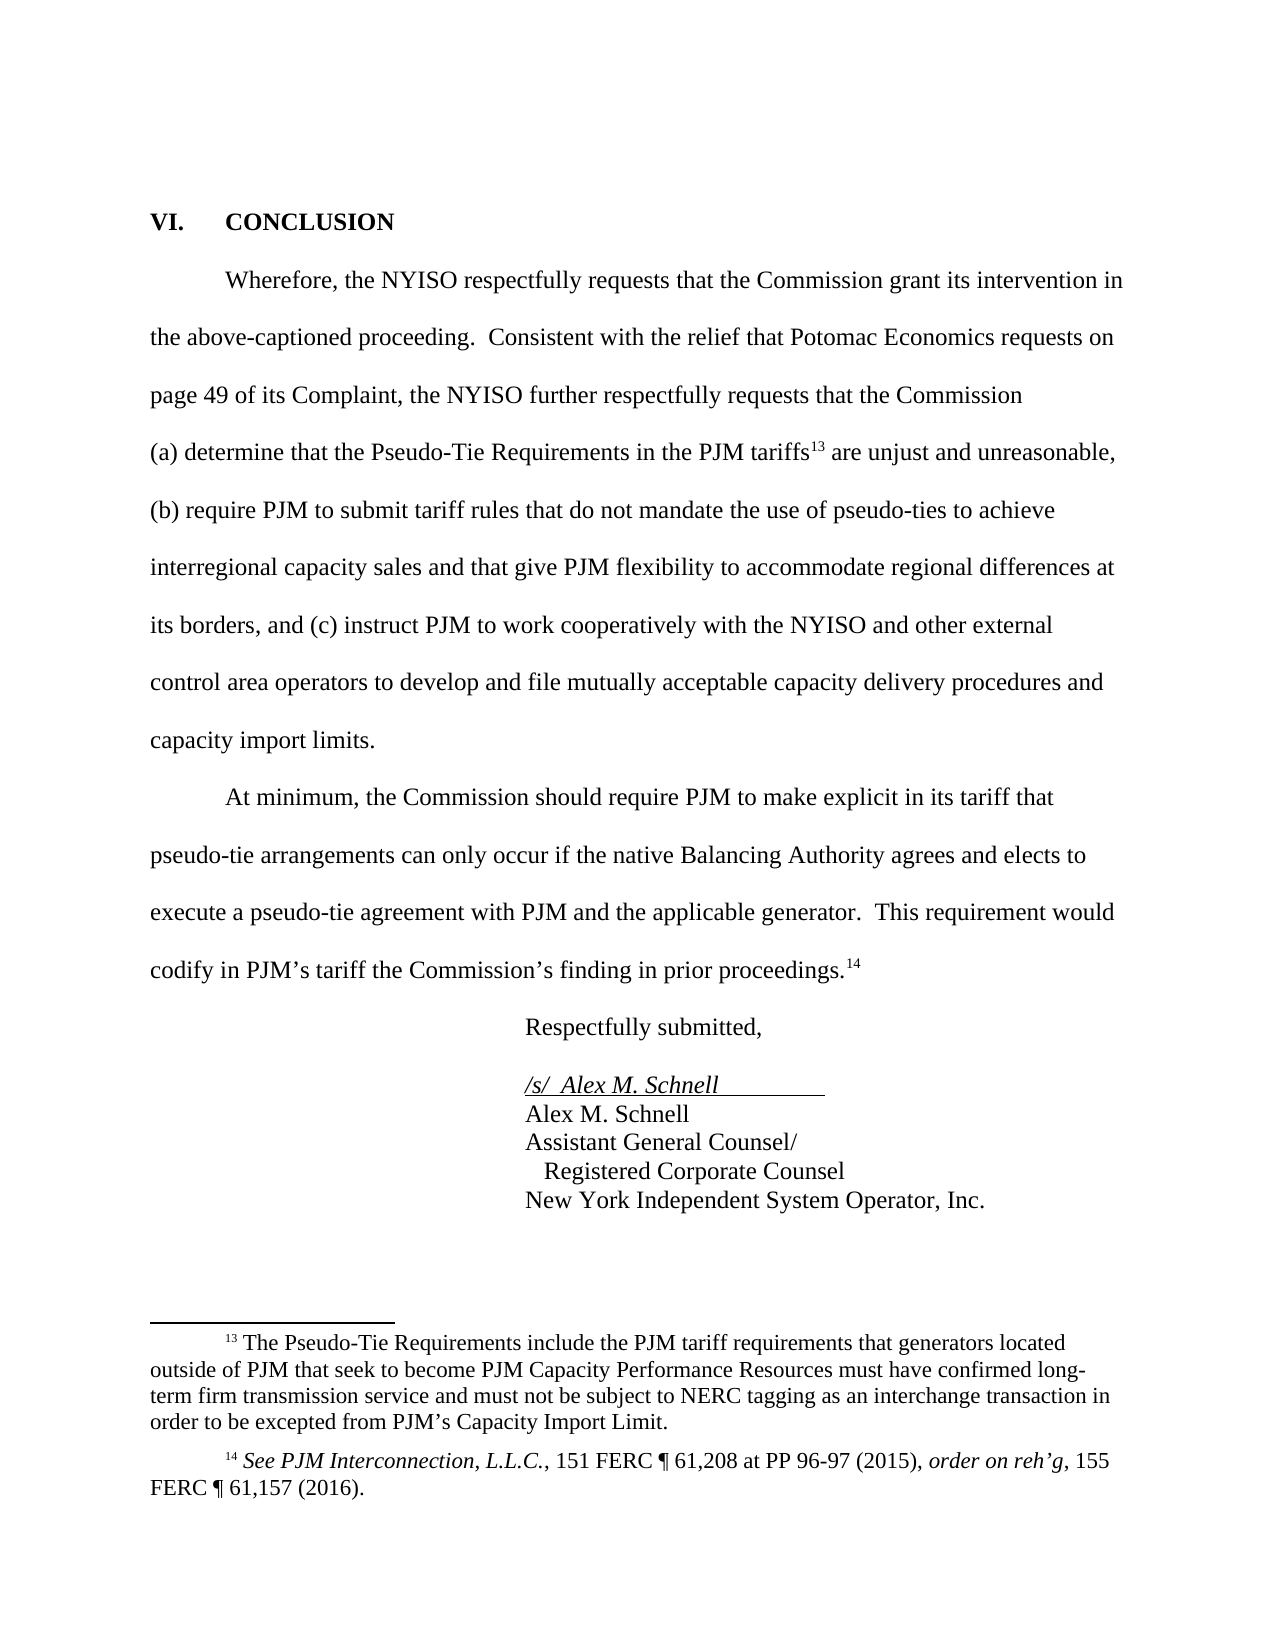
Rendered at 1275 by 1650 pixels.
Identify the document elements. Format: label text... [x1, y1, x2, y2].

text Alex M. Schnell [150, 1099, 1181, 1127]
text New York Independent System Operator, Inc. [150, 1185, 1181, 1214]
text Assistant General Counsel/ Registered Corporate Counsel [150, 1127, 1181, 1185]
text /s/ Alex M. Schnell [150, 1070, 1125, 1099]
text At minimum, the Commission should require PJM to make explicit in its tariff that pseudo-tie arrangements can only occur if the native Balancing Authority agrees and elects to execute a pseudo-tie agreement with PJM and the applicable generator. This requirement would codify in PJM’s tariff the Commission’s finding in prior proceedings. [150, 782, 1125, 984]
text Wherefore, the NYISO respectfully requests that the Commission grant its intervention in the above-captioned proceeding. Consistent with the relief that Potomac Economics requests on page 49 of its Complaint, the NYISO further respectfully requests that the Commission (a) determine that the Pseudo-Tie Requirements in the PJM tariffs are unjust and unreasonable, (b) require PJM to submit tariff rules that do not mandate the use of pseudo-ties to achieve interregional capacity sales and that give PJM flexibility to accommodate regional differences at its borders, and (c) instruct PJM to work cooperatively with the NYISO and other external control area operators to develop and file mutually acceptable capacity delivery procedures and capacity import limits. [150, 265, 1125, 754]
text Respectfully submitted, [150, 1012, 1125, 1041]
text VI. CONCLUSION [150, 207, 1125, 236]
